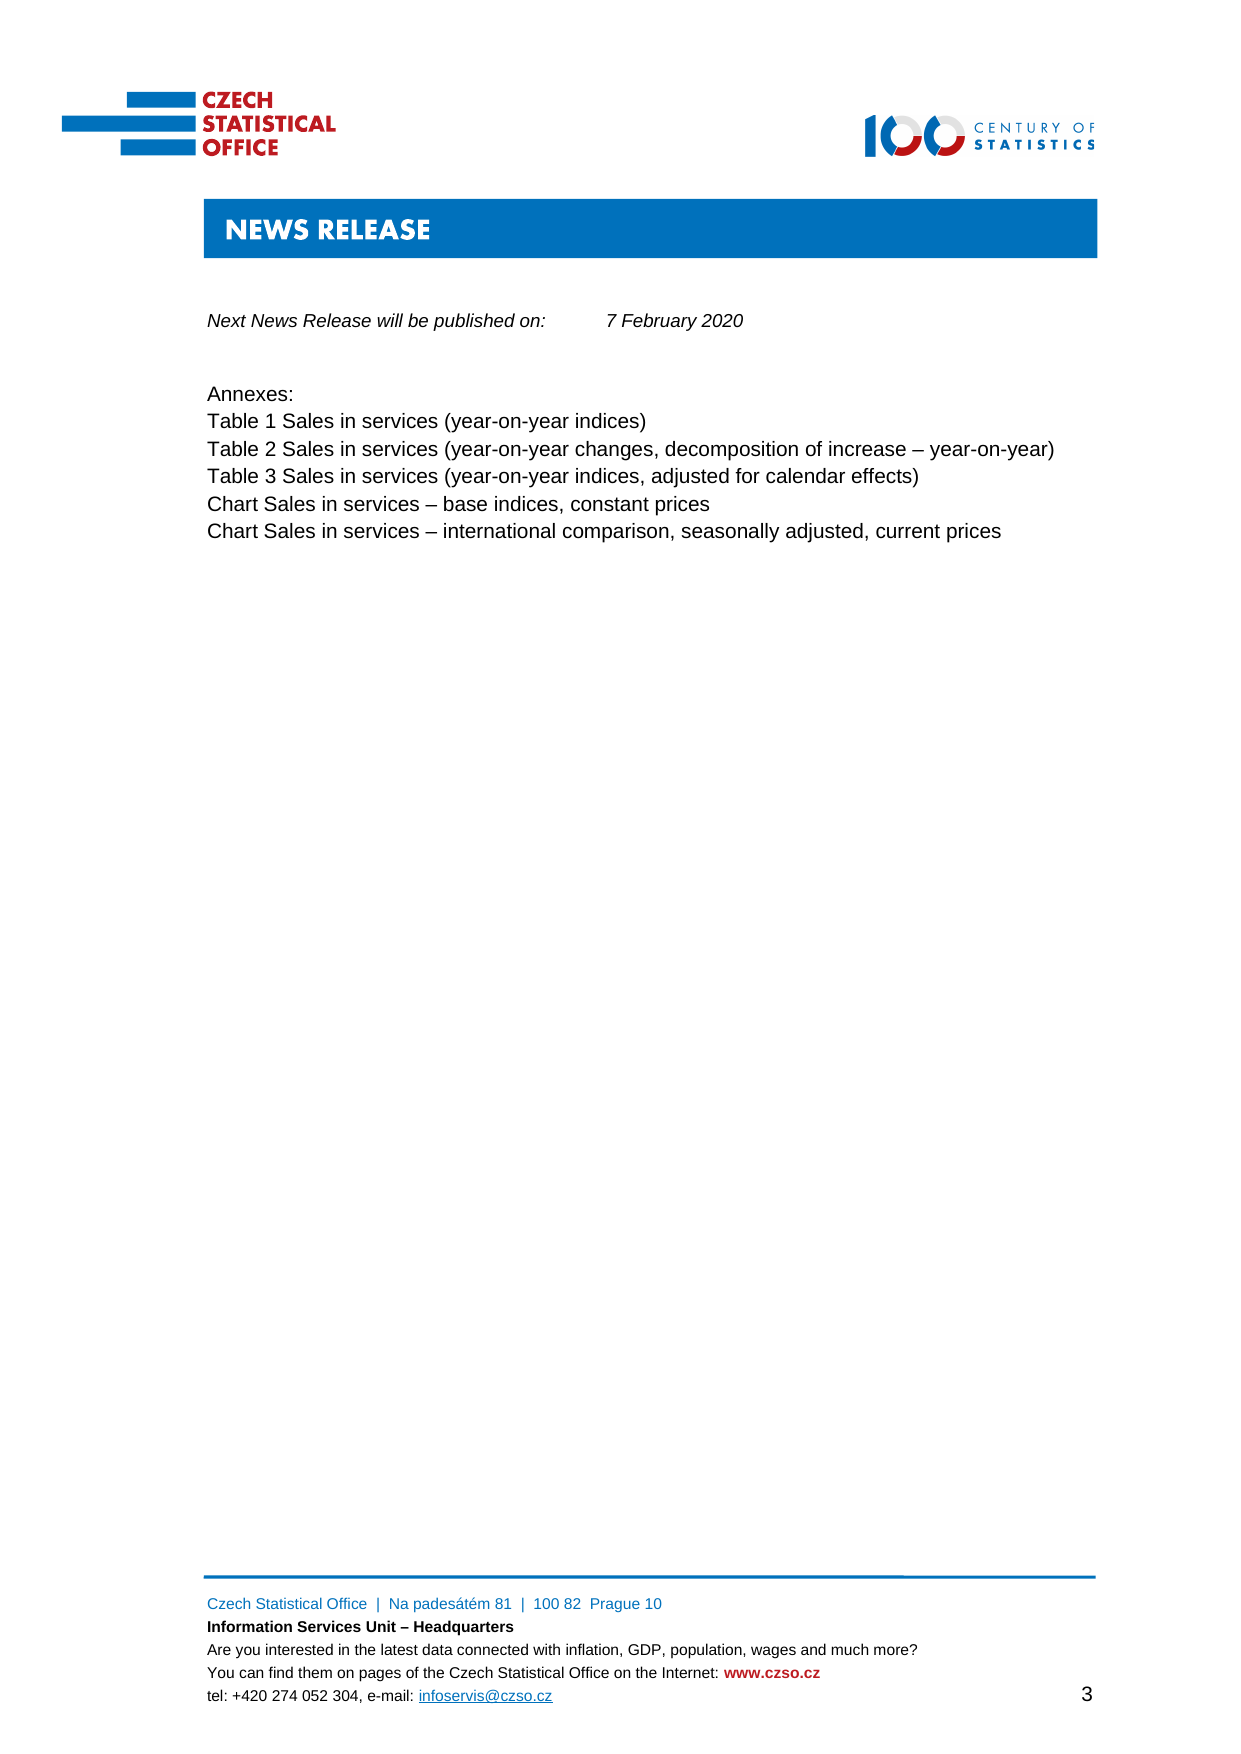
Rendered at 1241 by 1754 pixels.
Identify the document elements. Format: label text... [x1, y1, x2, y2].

picture [865, 115, 1095, 157]
text Chart Sales in services – international comparison, seasonally adjusted, current prices [207, 519, 1092, 543]
text Table 3 Sales in services (year-on-year indices, adjusted for calendar effects) [207, 464, 1092, 488]
text Next News Release will be published on: 7 February 2020 [207, 307, 1092, 332]
text Annexes: [207, 382, 1092, 406]
text Table 2 Sales in services (year-on-year changes, decomposition of increase – year-on-year) [207, 437, 1092, 461]
text Table 1 Sales in services (year-on-year indices) [207, 409, 1092, 433]
text Chart Sales in services – base indices, constant prices [207, 492, 1092, 516]
